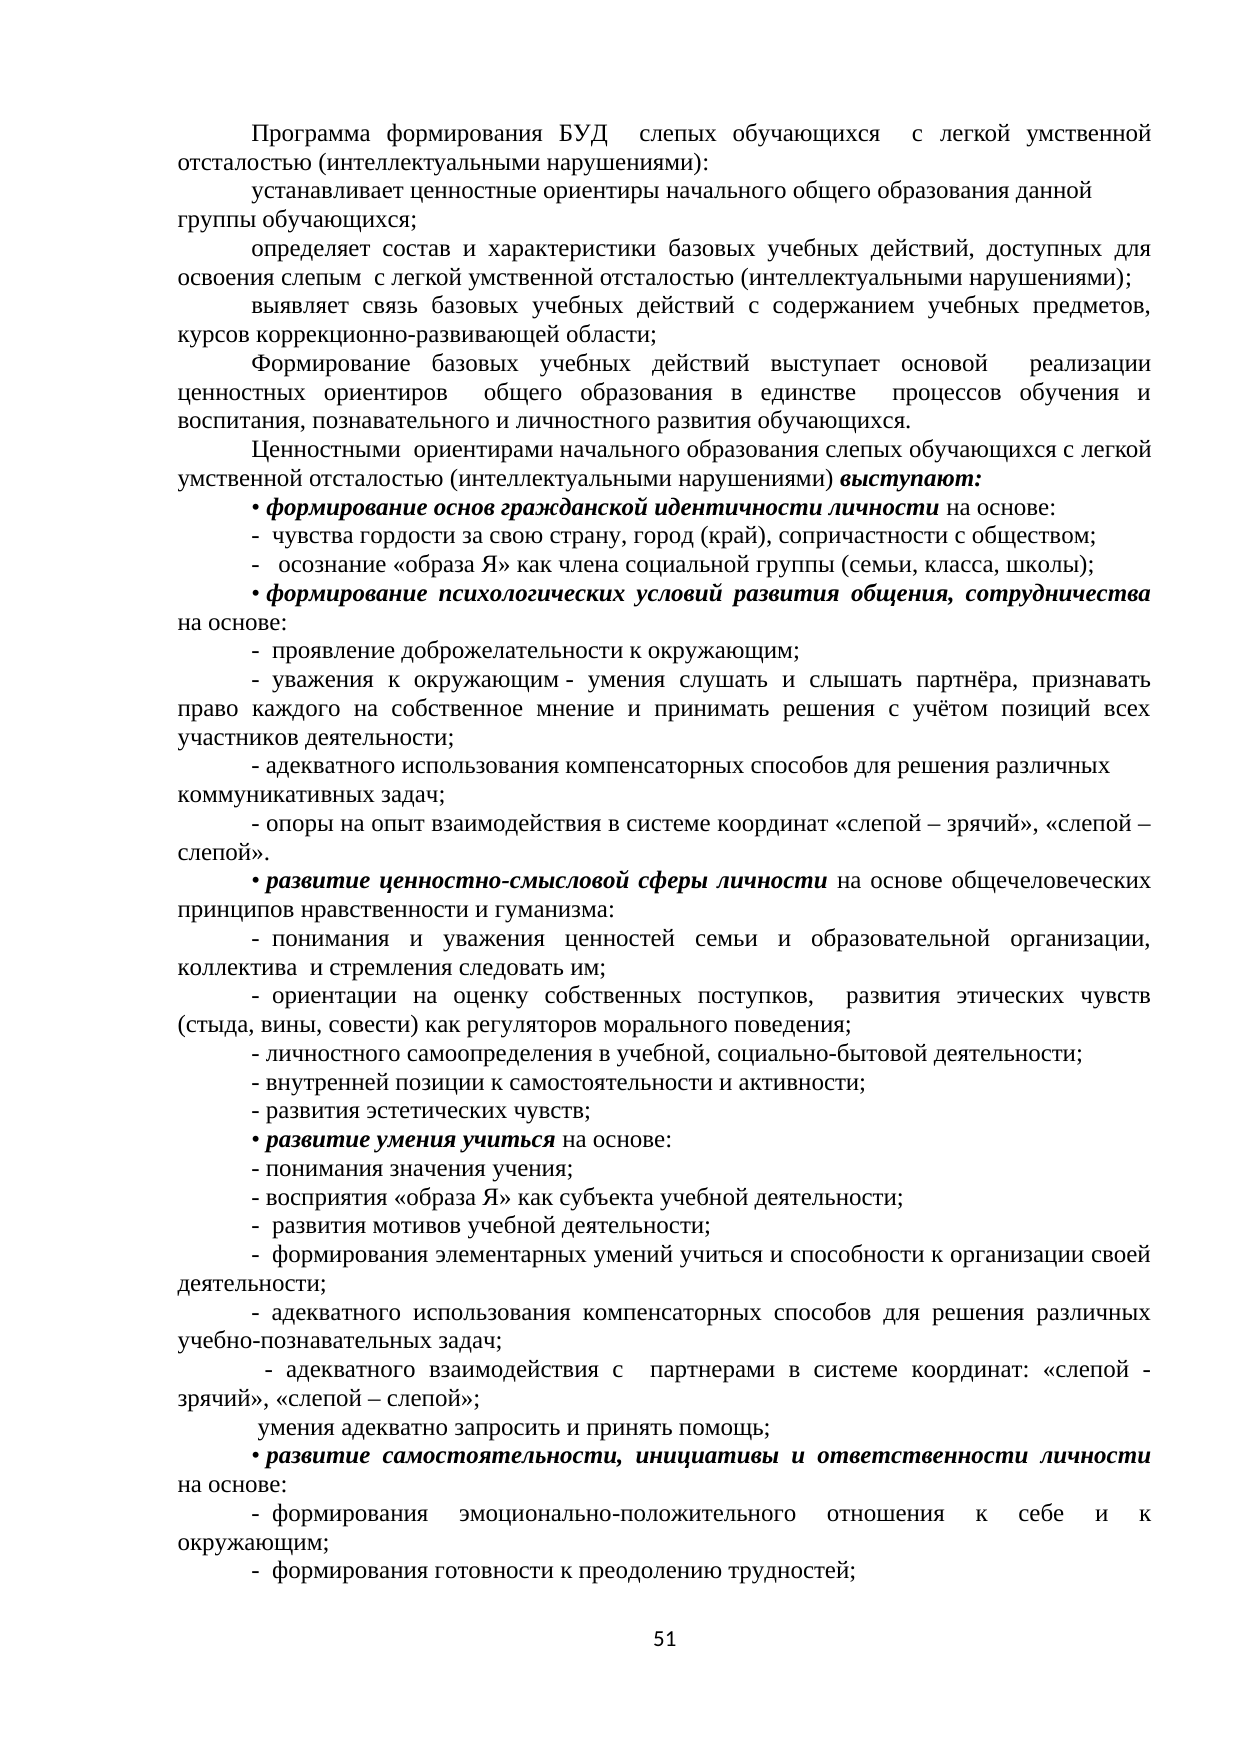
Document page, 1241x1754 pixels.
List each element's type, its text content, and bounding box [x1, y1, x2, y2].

text - формирования готовности к преодолению трудностей; [177, 1556, 1152, 1584]
text - восприятия «образа Я» как субъекта учебной деятельности; [177, 1182, 1152, 1211]
text • развитие ценностно-смысловой сферы личности на основе общечеловеческих принципов нравственности и гуманизма: [177, 866, 1152, 923]
text - ориентации на оценку собственных поступков, развития этических чувств (стыда, вины, совести) как регуляторов морального поведения; [177, 981, 1152, 1038]
text Программа формирования БУД слепых обучающихся с легкой умственной отсталостью (интеллектуальными нарушениями): [177, 118, 1152, 176]
text - развития эстетических чувств; [177, 1096, 1152, 1124]
text - внутренней позиции к самостоятельности и активности; [177, 1067, 1152, 1096]
text - адекватного использования компенсаторных способов для решения различных коммуникативных задач; [177, 751, 1152, 808]
text - развития мотивов учебной деятельности; [177, 1211, 1152, 1239]
text - проявление доброжелательности к окружающим; [177, 636, 1152, 664]
text • формирование основ гражданской идентичности личности на основе: [177, 492, 1152, 521]
text - осознание «образа Я» как члена социальной группы (семьи, класса, школы); [177, 549, 1152, 578]
text - чувства гордости за свою страну, город (край), сопричастности с обществом; [177, 521, 1152, 549]
text - формирования эмоционально-положительного отношения к себе и к окружающим; [177, 1498, 1152, 1556]
text определяет состав и характеристики базовых учебных действий, доступных для освоения слепым с легкой умственной отсталостью (интеллектуальными нарушениями); [177, 233, 1152, 291]
text Формирование базовых учебных действий выступает основой реализации ценностных ориентиров общего образования в единстве процессов обучения и воспитания, познавательного и личностного развития обучающихся. [177, 348, 1152, 434]
text • развитие самостоятельности, инициативы и ответственности личности на основе: [177, 1441, 1152, 1498]
text - формирования элементарных умений учиться и способности к организации своей деятельности; [177, 1239, 1152, 1297]
text - понимания значения учения; [177, 1153, 1152, 1182]
text - опоры на опыт взаимодействия в системе координат «слепой – зрячий», «слепой – слепой». [177, 808, 1152, 866]
text Ценностными ориентирами начального образования слепых обучающихся с легкой умственной отсталостью (интеллектуальными нарушениями) выступают: [177, 434, 1152, 492]
text - адекватного взаимодействия с партнерами в системе координат: «слепой - зрячий», «слепой – слепой»; [177, 1354, 1152, 1412]
text - личностного самоопределения в учебной, социально-бытовой деятельности; [177, 1038, 1152, 1067]
text - адекватного использования компенсаторных способов для решения различных учебно-познавательных задач; [177, 1297, 1152, 1354]
text - понимания и уважения ценностей семьи и образовательной организации, коллектива и стремления следовать им; [177, 923, 1152, 981]
text • развитие умения учиться на основе: [177, 1124, 1152, 1153]
text • формирование психологических условий развития общения, сотрудничества на основе: [177, 578, 1152, 636]
text устанавливает ценностные ориентиры начального общего образования данной группы обучающихся; [177, 176, 1152, 233]
text умения адекватно запросить и принять помощь; [177, 1412, 1152, 1441]
text - уважения к окружающим - умения слушать и слышать партнёра, признавать право каждого на собственное мнение и принимать решения с учётом позиций всех участников деятельности; [177, 664, 1152, 751]
text выявляет связь базовых учебных действий с содержанием учебных предметов, курсов коррекционно-развивающей области; [177, 291, 1152, 348]
